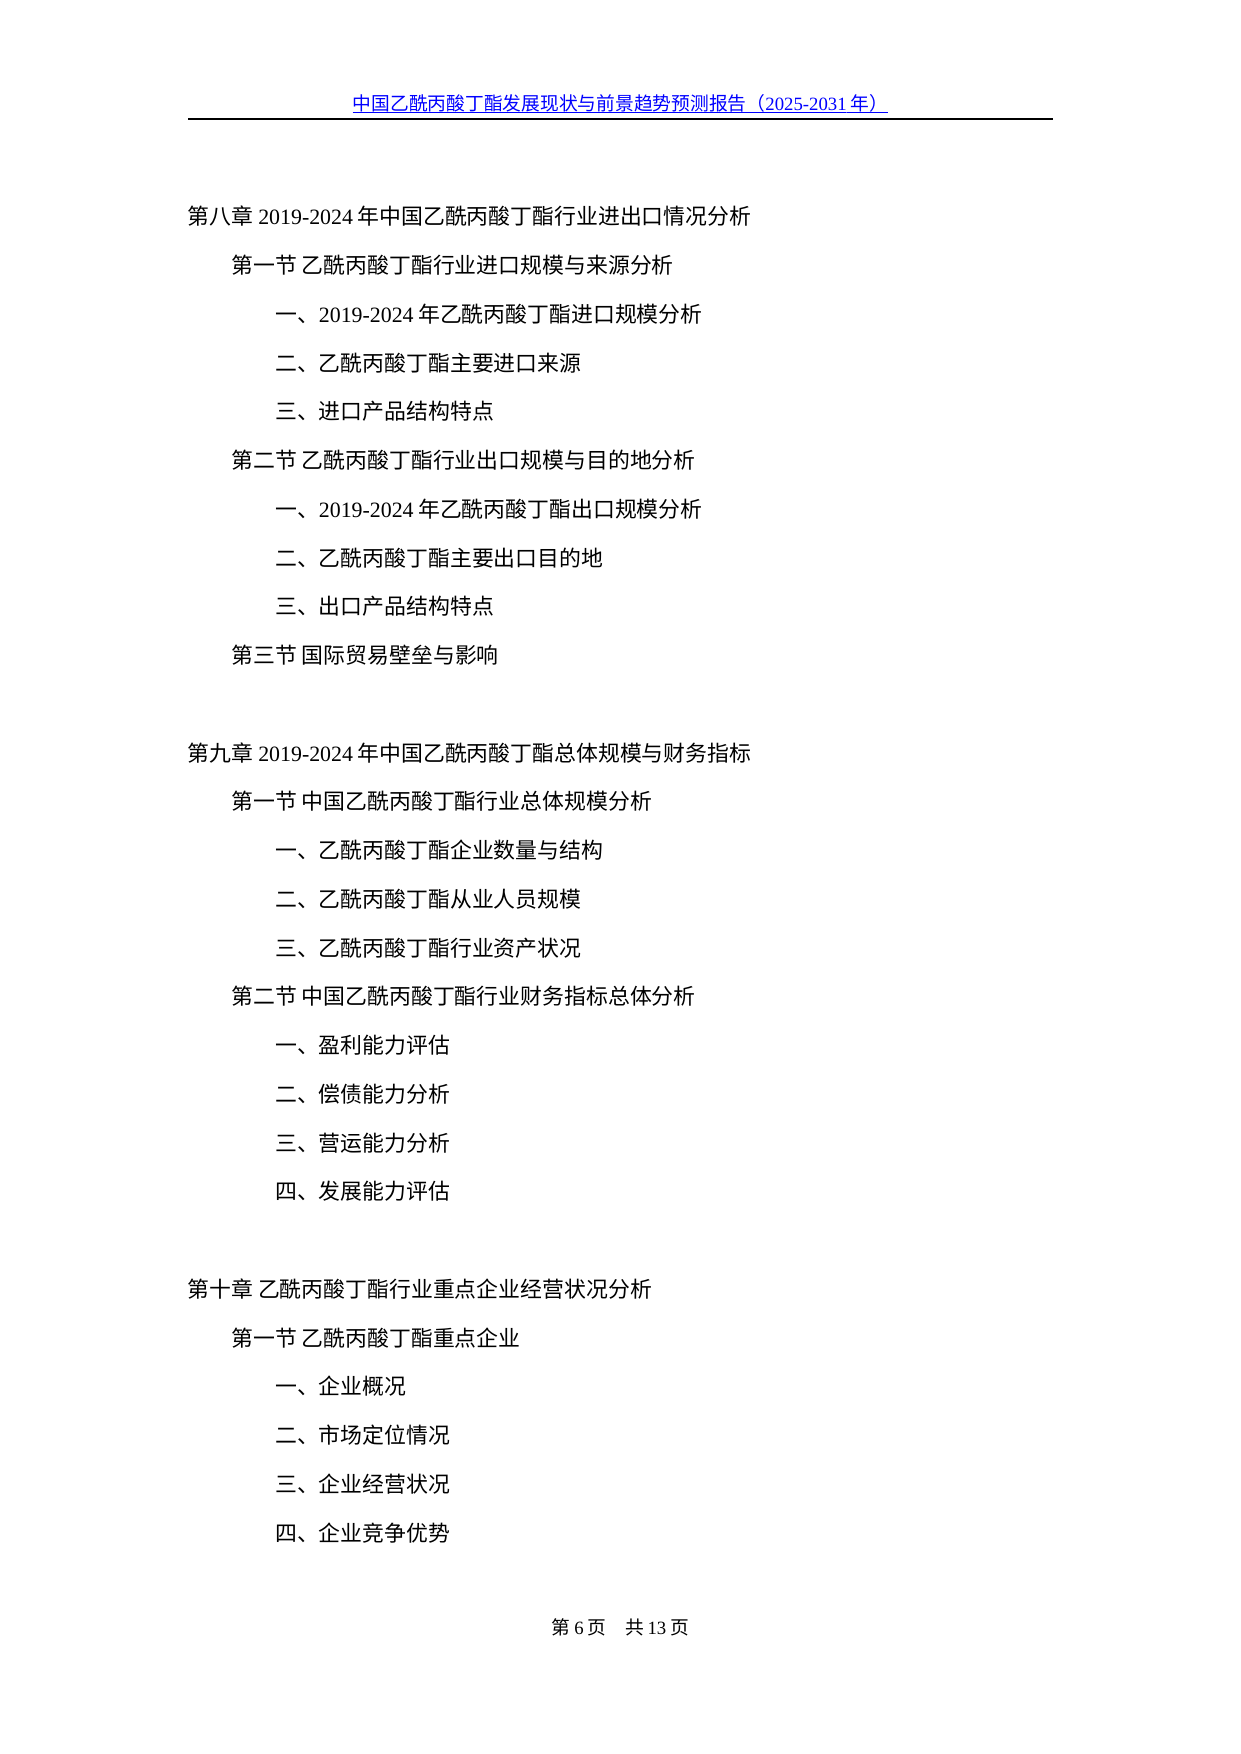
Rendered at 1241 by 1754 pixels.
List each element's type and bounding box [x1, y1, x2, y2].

text [187, 150, 1053, 1548]
